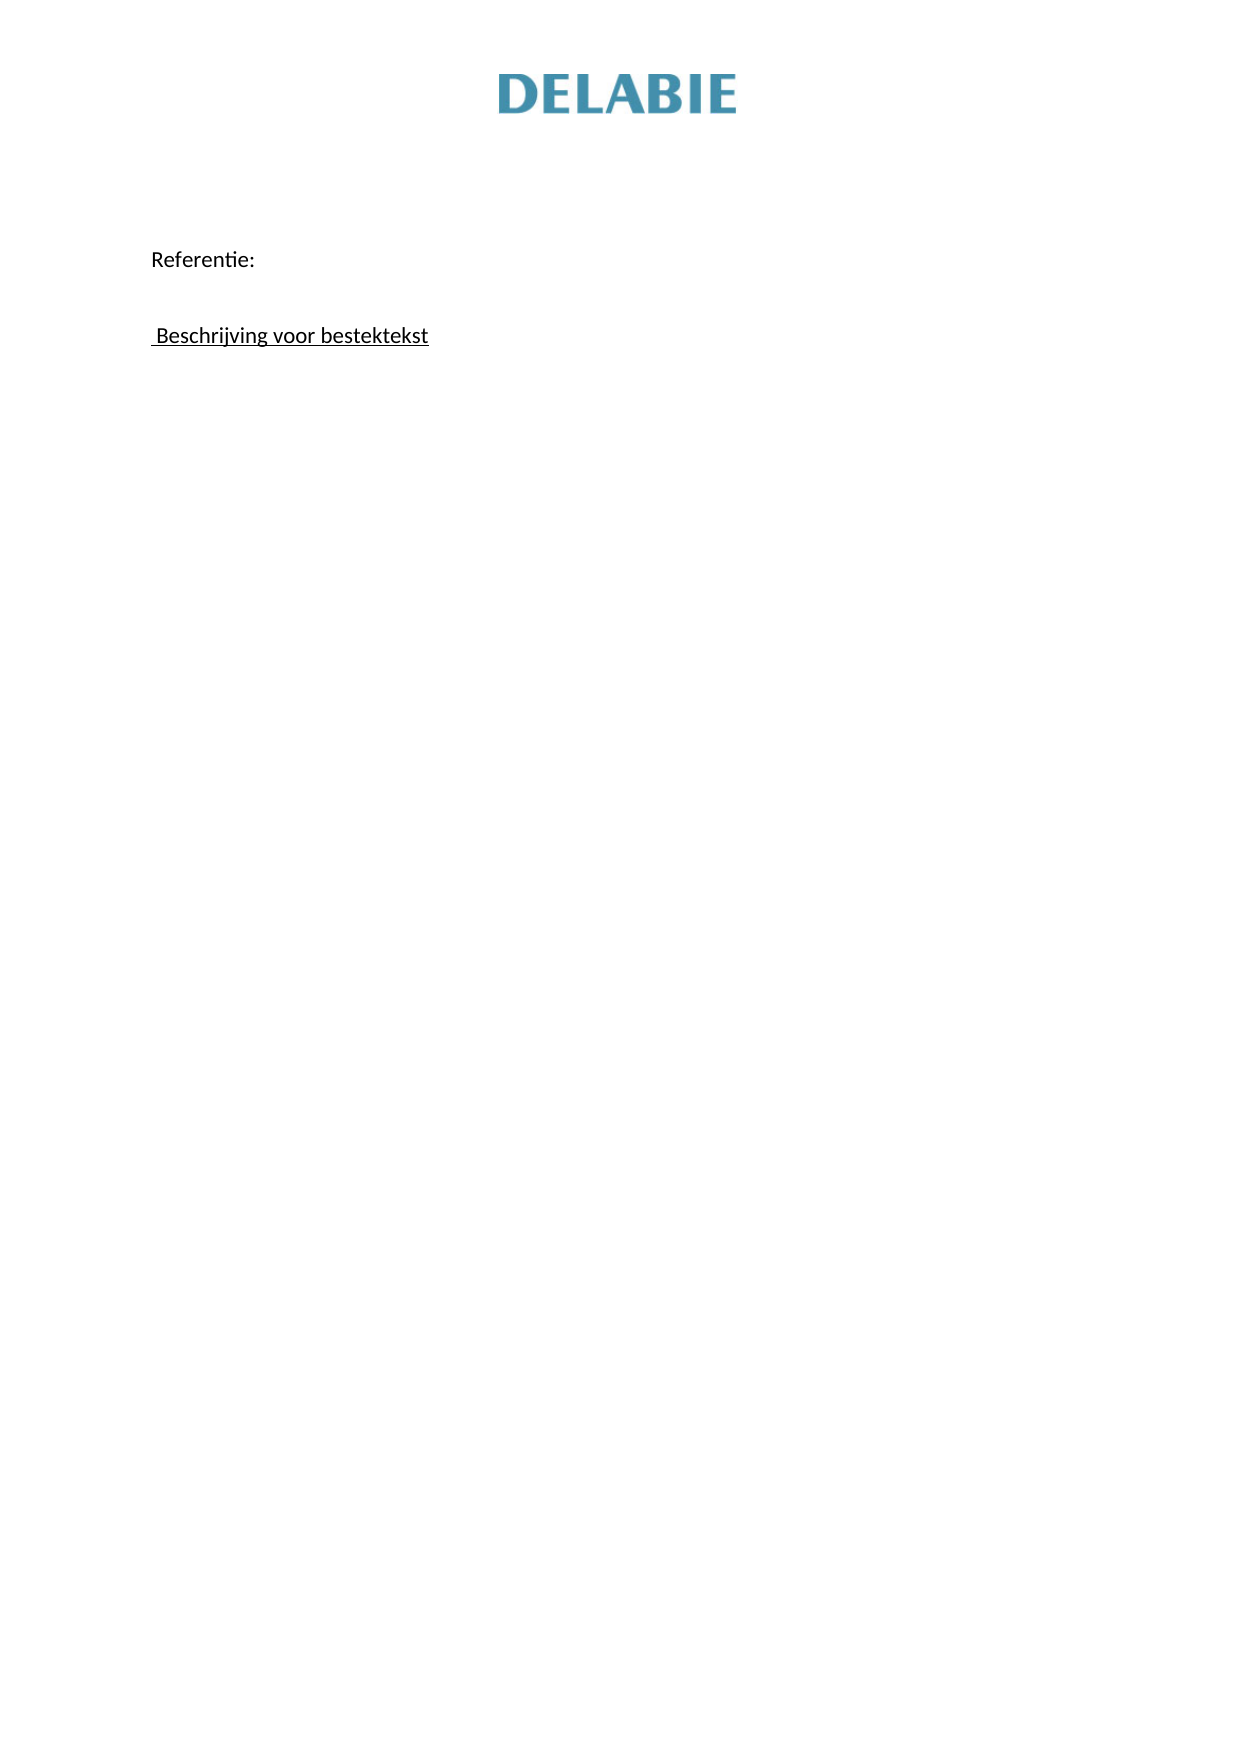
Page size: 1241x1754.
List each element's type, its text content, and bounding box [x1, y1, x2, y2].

text Beschrijving voor bestektekst [151, 321, 1084, 349]
text Referentie: [151, 245, 1084, 273]
picture [497, 74, 738, 114]
